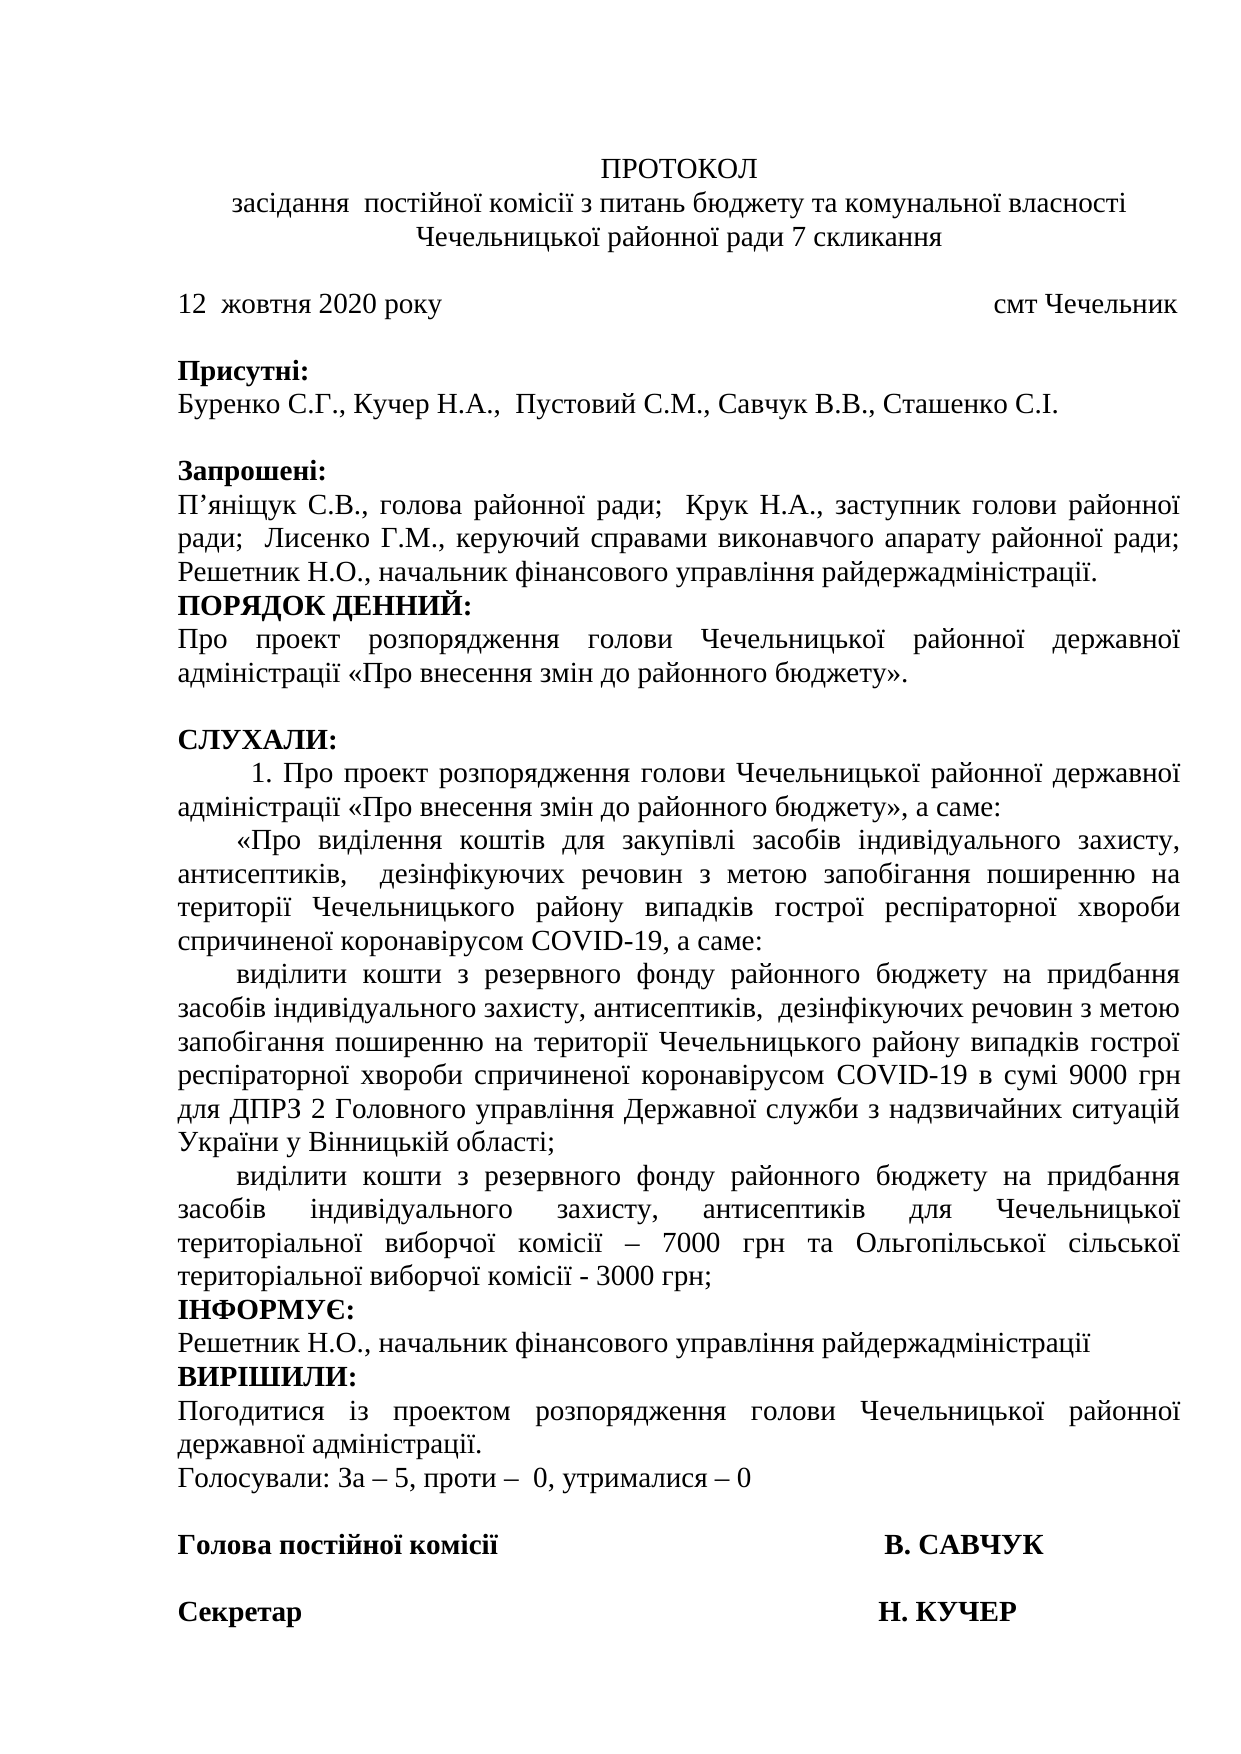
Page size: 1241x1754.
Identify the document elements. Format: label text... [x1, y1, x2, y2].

text Секретар Н. КУЧЕР [177, 1594, 1181, 1627]
text 1. Про проект розпорядження голови Чечельницької районної державної адміністрації «Про внесення змін до районного бюджету», а саме: [177, 755, 1181, 822]
text Голосували: За – 5, проти – 0, утрималися – 0 [177, 1460, 1181, 1493]
text Погодитися із проектом розпорядження голови Чечельницької районної державної адміністрації. [177, 1393, 1181, 1460]
text ПОРЯДОК ДЕННИЙ: [177, 588, 1181, 621]
text Голова постійної комісії В. САВЧУК [177, 1527, 1181, 1560]
text виділити кошти з резервного фонду районного бюджету на придбання засобів індивідуального захисту, антисептиків для Чечельницької територіальної виборчої комісії – 7000 грн та Ольгопільської сільської територіальної виборчої комісії - 3000 грн; [177, 1158, 1181, 1292]
text ПРОТОКОЛ [177, 152, 1181, 185]
text П’яніщук С.В., голова районної ради; Крук Н.А., заступник голови районної ради; Лисенко Г.М., керуючий справами виконавчого апарату районної ради; Решетник Н.О., начальник фінансового управління райдержадміністрації. [177, 487, 1181, 588]
text 12 жовтня 2020 року смт Чечельник [177, 286, 1181, 319]
text СЛУХАЛИ: [177, 722, 1181, 755]
text Про проект розпорядження голови Чечельницької районної державної адміністрації «Про внесення змін до районного бюджету». [177, 621, 1181, 688]
text Буренко С.Г., Кучер Н.А., Пустовий С.М., Савчук В.В., Сташенко С.І. [177, 386, 1181, 420]
text засідання постійної комісії з питань бюджету та комунальної власності [177, 185, 1181, 219]
text ІНФОРМУЄ: [177, 1292, 1181, 1326]
text Запрошені: [177, 453, 1181, 487]
text ВИРІШИЛИ: [177, 1359, 1181, 1393]
text «Про виділення коштів для закупівлі засобів індивідуального захисту, антисептиків, дезінфікуючих речовин з метою запобігання поширенню на території Чечельницького району випадків гострої респіраторної хвороби спричиненої коронавірусом COVID-19, а саме: [177, 822, 1181, 957]
text Чечельницької районної ради 7 скликання [177, 219, 1181, 252]
text Решетник Н.О., начальник фінансового управління райдержадміністрації [177, 1326, 1181, 1359]
text виділити кошти з резервного фонду районного бюджету на придбання засобів індивідуального захисту, антисептиків, дезінфікуючих речовин з метою запобігання поширенню на території Чечельницького району випадків гострої респіраторної хвороби спричиненої коронавірусом COVID-19 в сумі 9000 грн для ДПРЗ 2 Головного управління Державної служби з надзвичайних ситуацій України у Вінницькій області; [177, 957, 1181, 1158]
text Присутні: [177, 353, 1181, 386]
